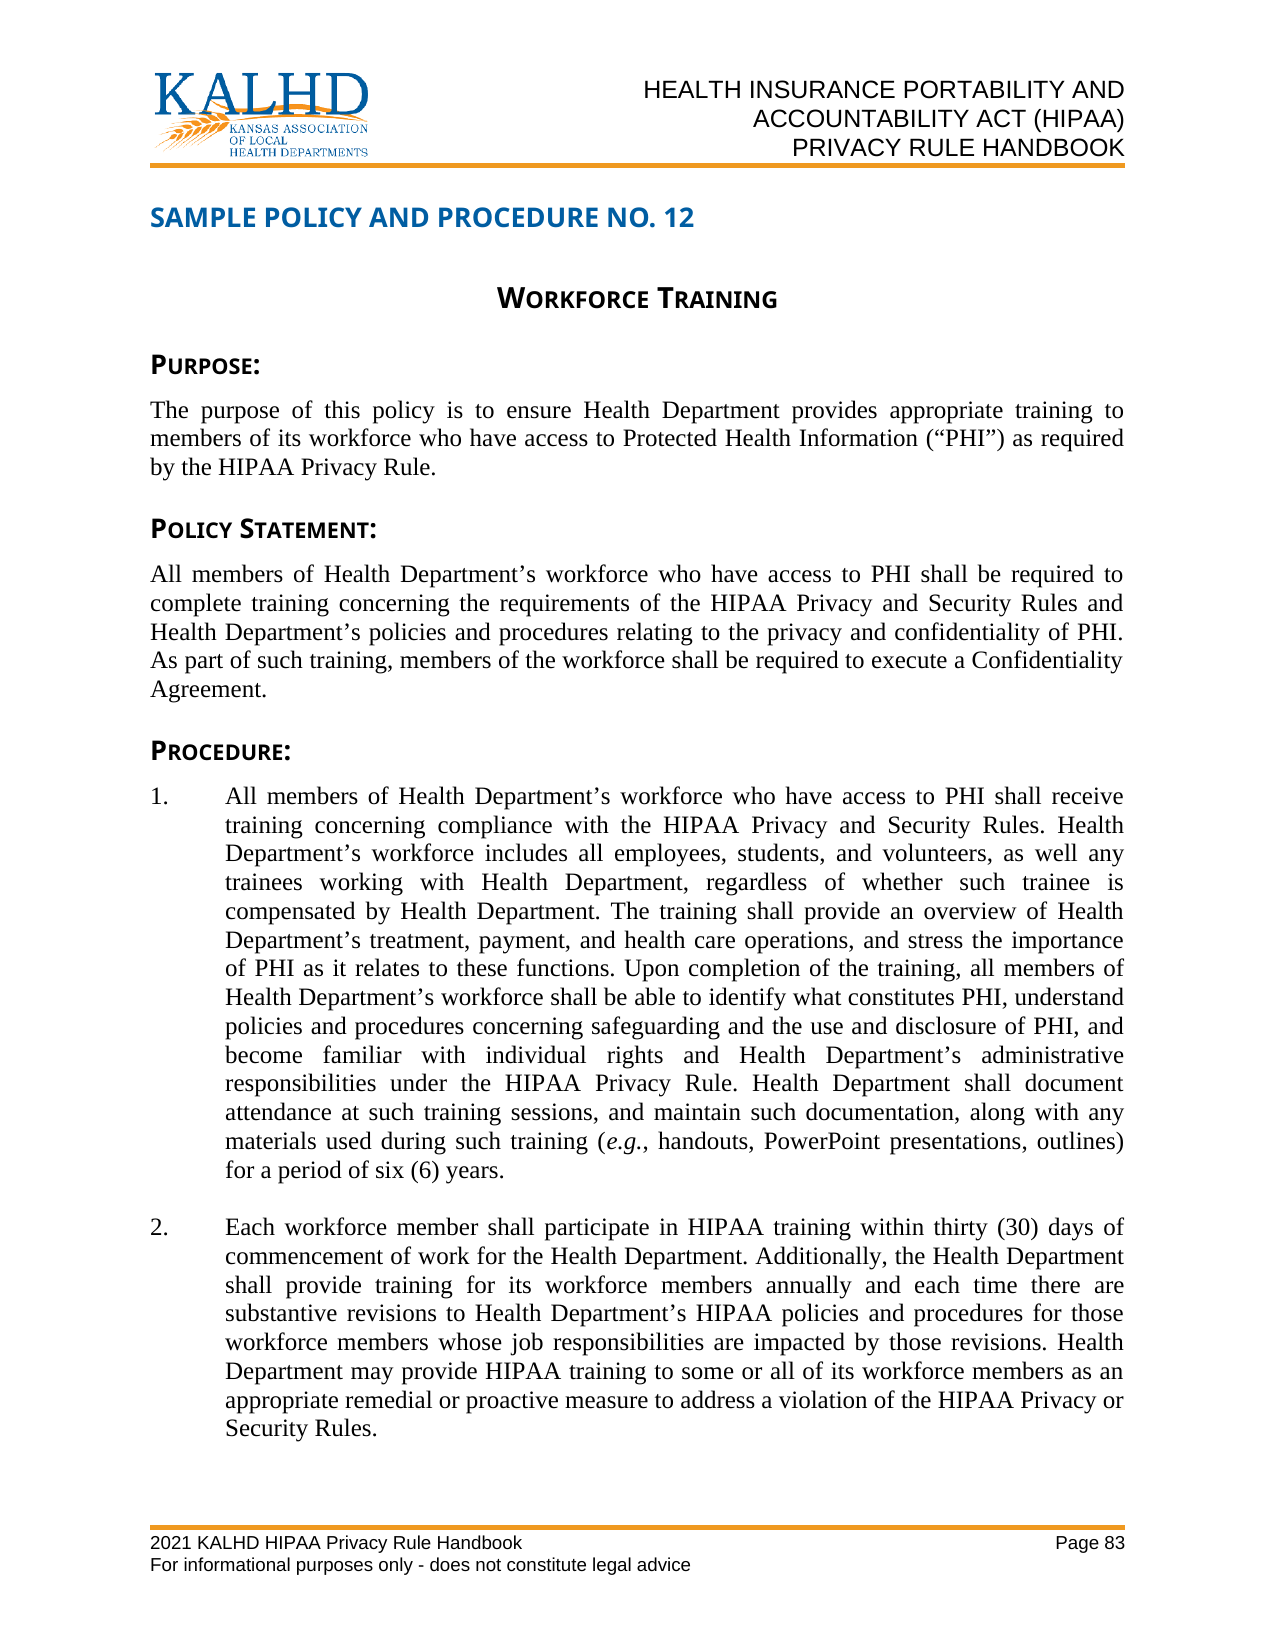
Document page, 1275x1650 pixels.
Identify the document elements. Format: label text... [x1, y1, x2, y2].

text Procedure: [150, 732, 1125, 768]
text Purpose: [150, 345, 1125, 382]
text Policy Statement: [150, 510, 1125, 547]
text 1. All members of Health Department’s workforce who have access to PHI shall receive training concerning compliance with the HIPAA Privacy and Security Rules. Health Department’s workforce includes all employees, students, and volunteers, as well any trainees working with Health Department, regardless of whether such trainee is compensated by Health Department. The training shall provide an overview of Health Department’s treatment, payment, and health care operations, and stress the importance of PHI as it relates to these functions. Upon completion of the training, all members of Health Department’s workforce shall be able to identify what constitutes PHI, understand policies and procedures concerning safeguarding and the use and disclosure of PHI, and become familiar with individual rights and Health Department’s administrative responsibilities under the HIPAA Privacy Rule. Health Department shall document attendance at such training sessions, and maintain such documentation, along with any materials used during such training (e.g., handouts, PowerPoint presentations, outlines) for a period of six (6) years. [150, 781, 1125, 1183]
text Sample Policy and Procedure No. 12 [150, 199, 1125, 236]
text 2. Each workforce member shall participate in HIPAA training within thirty (30) days of commencement of work for the Health Department. Additionally, the Health Department shall provide training for its workforce members annually and each time there are substantive revisions to Health Department’s HIPAA policies and procedures for those workforce members whose job responsibilities are impacted by those revisions. Health Department may provide HIPAA training to some or all of its workforce members as an appropriate remedial or proactive measure to address a violation of the HIPAA Privacy or Security Rules. [150, 1212, 1125, 1442]
picture [150, 67, 375, 161]
text The purpose of this policy is to ensure Health Department provides appropriate training to members of its workforce who have access to Protected Health Information (“PHI”) as required by the HIPAA Privacy Rule. [150, 395, 1125, 481]
text All members of Health Department’s workforce who have access to PHI shall be required to complete training concerning the requirements of the HIPAA Privacy and Security Rules and Health Department’s policies and procedures relating to the privacy and confidentiality of PHI. As part of such training, members of the workforce shall be required to execute a Confidentiality Agreement. [150, 559, 1125, 703]
title Workforce Training [150, 277, 1125, 317]
